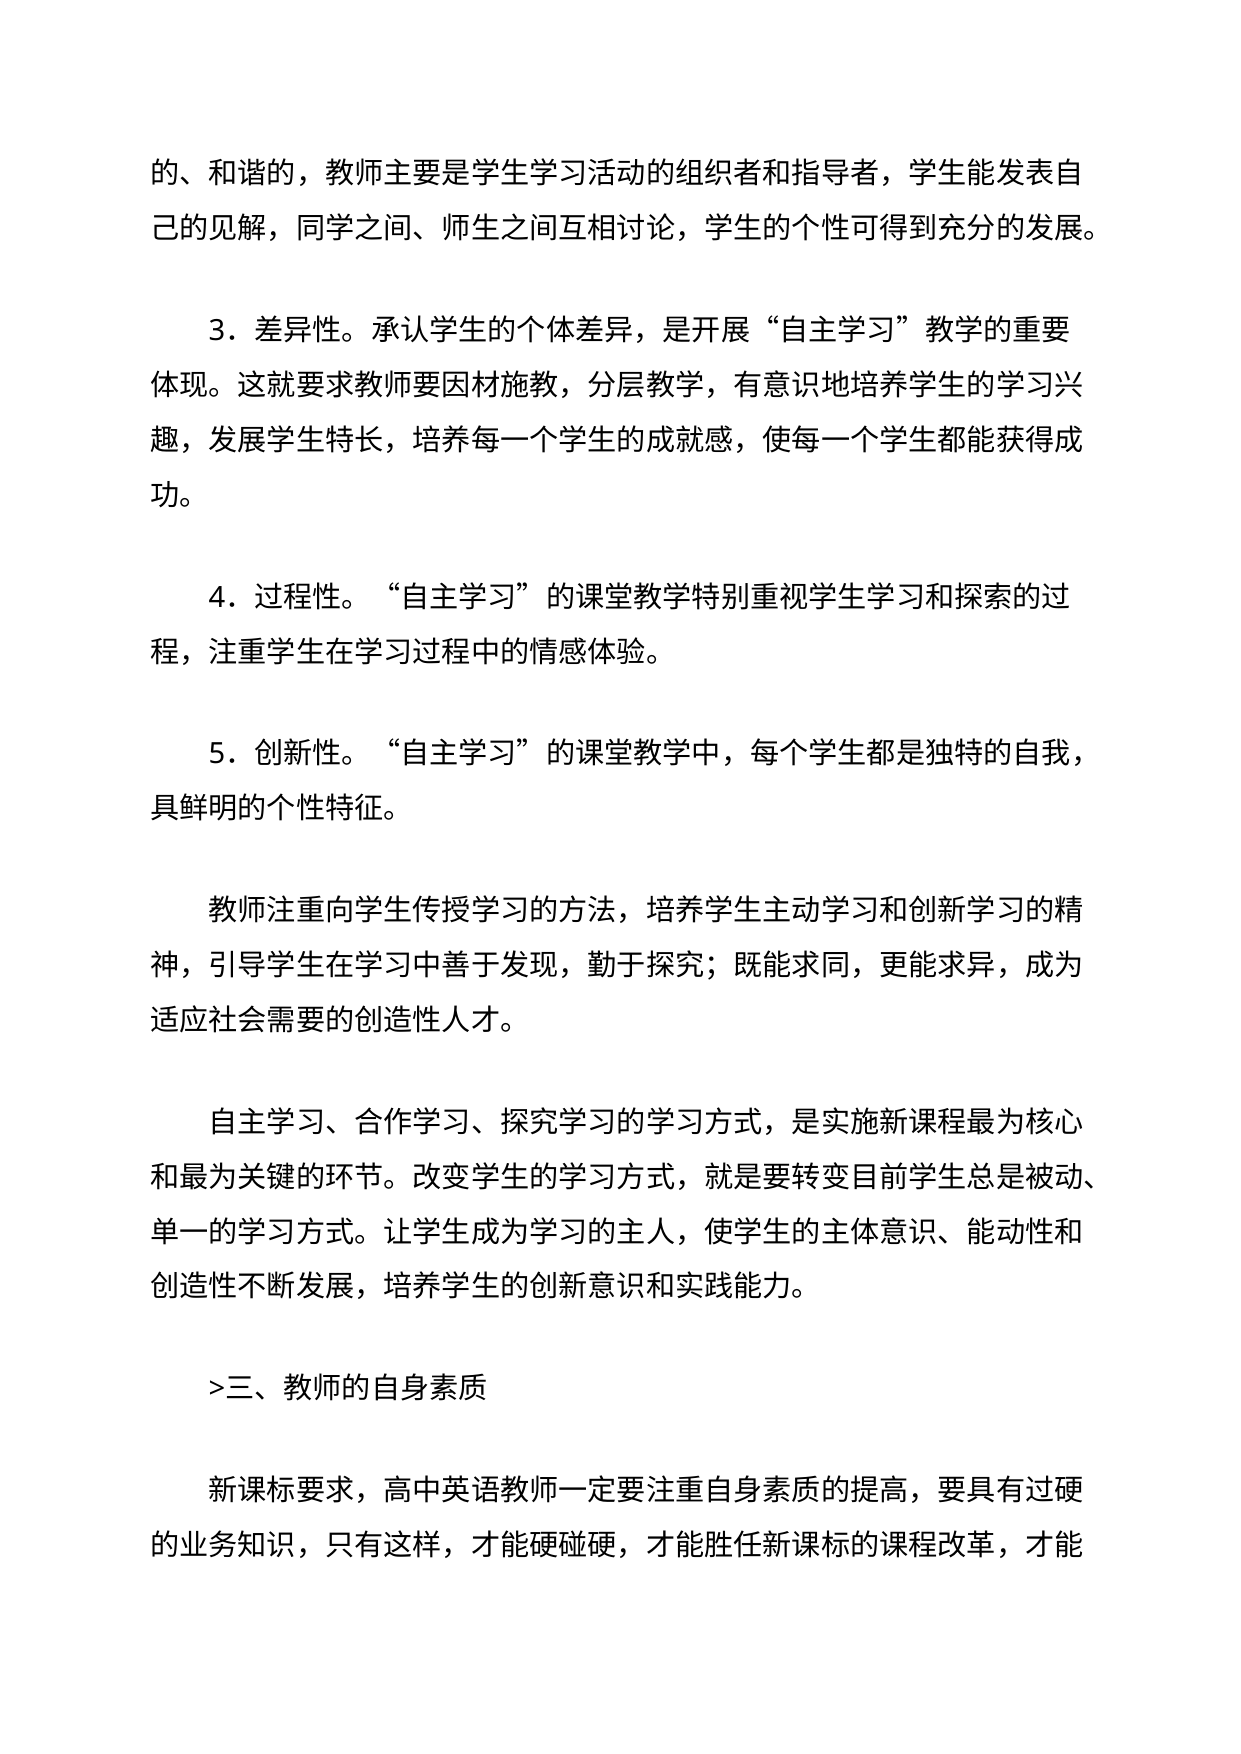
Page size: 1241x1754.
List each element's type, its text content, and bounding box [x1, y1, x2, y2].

text 3．差异性。承认学生的个体差异，是开展“自主学习”教学的重要体现。这就要求教师要因材施教，分层教学，有意识地培养学生的学习兴趣，发展学生特长，培养每一个学生的成就感，使每一个学生都能获得成功。 [150, 307, 1090, 514]
text 4．过程性。“自主学习”的课堂教学特别重视学生学习和探索的过程，注重学生在学习过程中的情感体验。 [150, 573, 1090, 671]
text 5．创新性。“自主学习”的课堂教学中，每个学生都是独特的自我，具鲜明的个性特征。 [150, 730, 1090, 827]
text 自主学习、合作学习、探究学习的学习方式，是实施新课程最为核心和最为关键的环节。改变学生的学习方式，就是要转变目前学生总是被动、单一的学习方式。让学生成为学习的主人，使学生的主体意识、能动性和创造性不断发展，培养学生的创新意识和实践能力。 [150, 1098, 1090, 1305]
text 教师注重向学生传授学习的方法，培养学生主动学习和创新学习的精神，引导学生在学习中善于发现，勤于探究；既能求同，更能求异，成为适应社会需要的创造性人才。 [150, 887, 1090, 1039]
text >三、教师的自身素质 [150, 1365, 1090, 1407]
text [150, 1467, 1090, 1564]
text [150, 150, 1090, 247]
